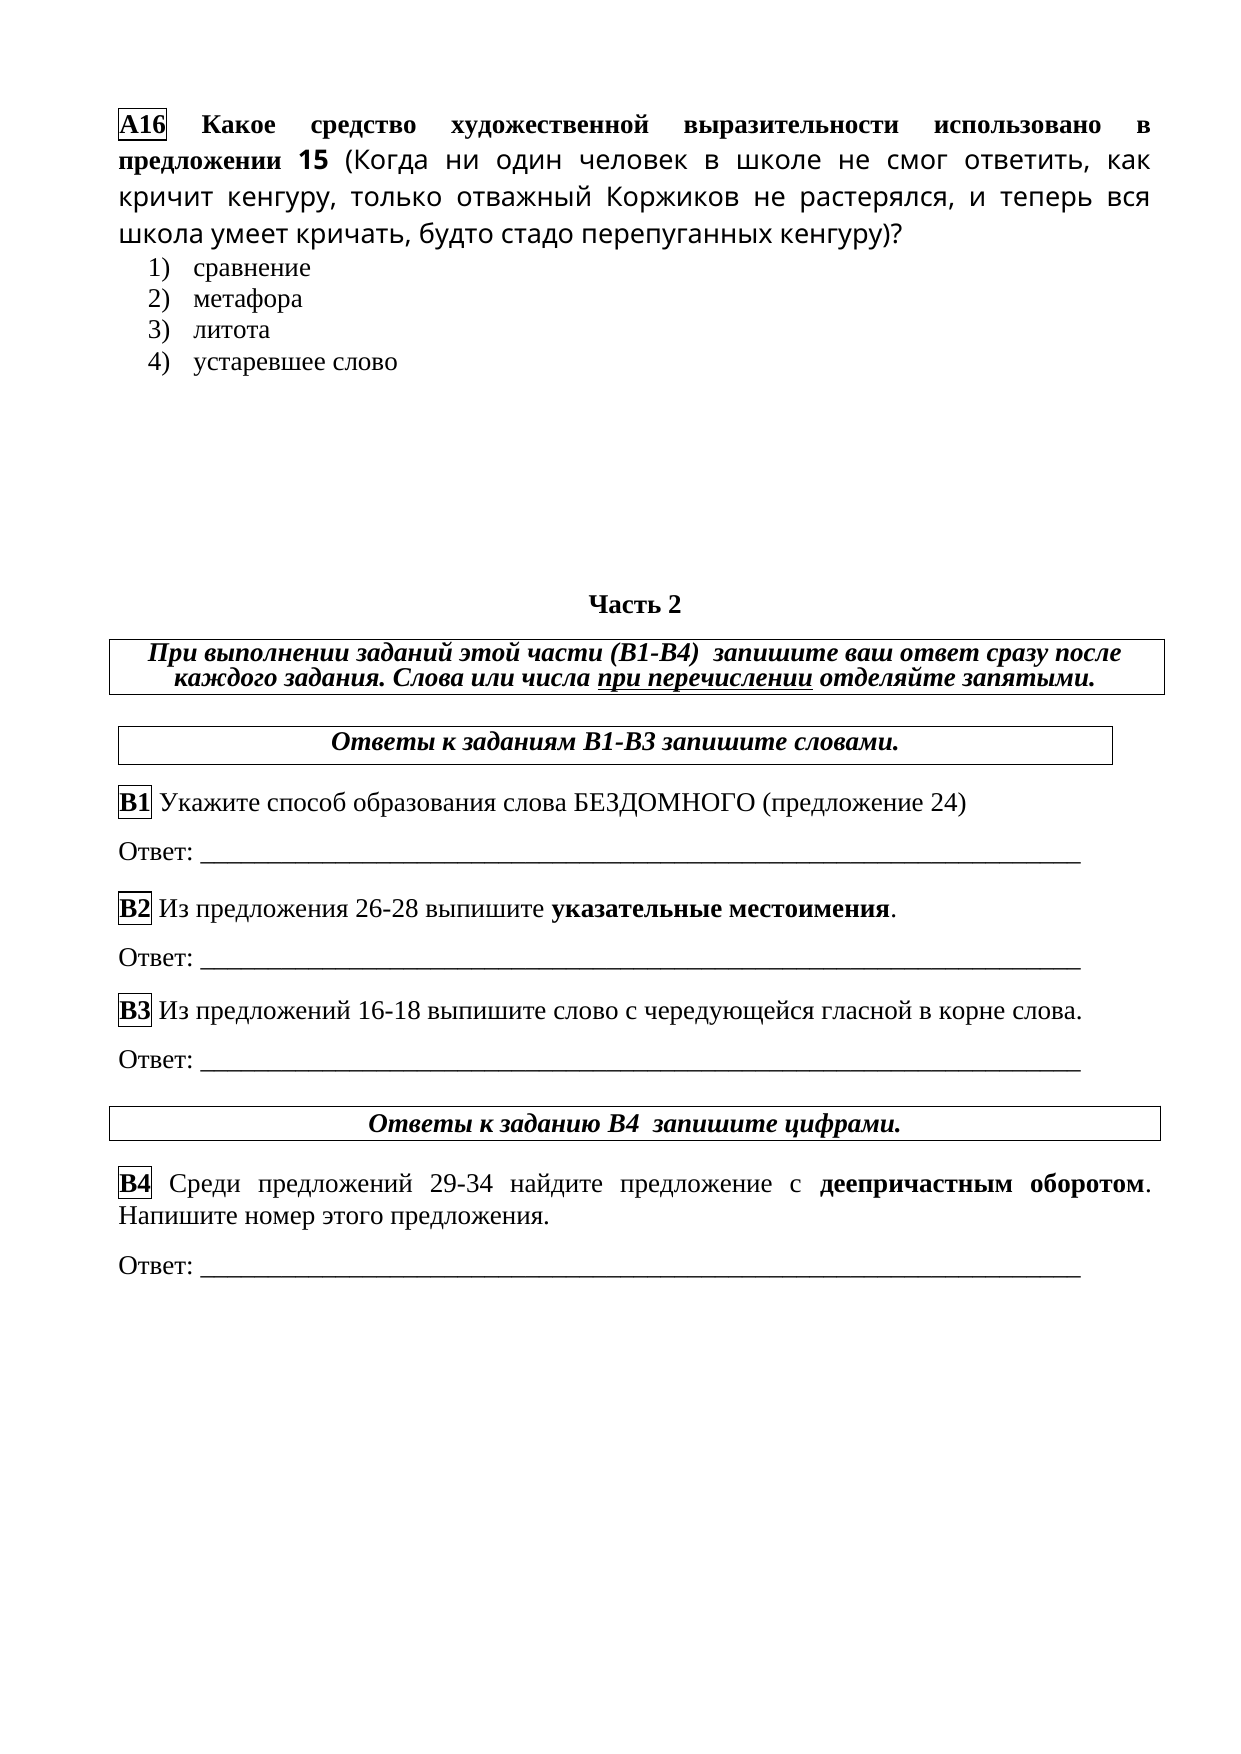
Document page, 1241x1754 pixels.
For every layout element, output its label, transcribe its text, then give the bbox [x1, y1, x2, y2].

text Ответ: _________________________________________________________________ [118, 835, 1152, 866]
text Ответ: _________________________________________________________________ [118, 941, 1152, 972]
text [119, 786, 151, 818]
text В2 Из предложения 26-28 выпишите указательные местоимения. [152, 891, 1152, 925]
list метафора [148, 282, 1152, 313]
text В4 Среди предложений 29-34 найдите предложение с деепричастным оборотом. Напишите номер этого предложения. [118, 1166, 1152, 1230]
text А16 Какое средство художественной выразительности использовано в предложении 15 (Когда ни один человек в школе не смог ответить, как кричит кенгуру, только отважный Коржиков не растерялся, и теперь вся школа умеет кричать, будто стадо перепуганных кенгуру)? [118, 107, 1152, 251]
list сравнение [148, 251, 1152, 282]
text Ответ: _________________________________________________________________ [118, 1043, 1152, 1074]
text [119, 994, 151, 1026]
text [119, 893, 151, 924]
table_header Ответы к заданиям B1-B3 запишите словами. [119, 727, 1112, 763]
text В1 Укажите способ образования слова БЕЗДОМНОГО (предложение 24) [152, 785, 1152, 819]
text При выполнении заданий этой части (В1-В4) запишите ваш ответ сразу после каждого задания. Слова или числа при перечислении отделяйте запятыми. [110, 640, 1164, 694]
text В3 Из предложений 16-18 выпишите слово с чередующейся гласной в корне слова. [152, 993, 1152, 1027]
text Ответ: _________________________________________________________________ [118, 1249, 1152, 1280]
list литота [148, 313, 1152, 345]
text Часть 2 [118, 589, 1152, 620]
list устаревшее слово [148, 345, 1152, 376]
text Ответы к заданию B4 запишите цифрами. [110, 1107, 1160, 1140]
